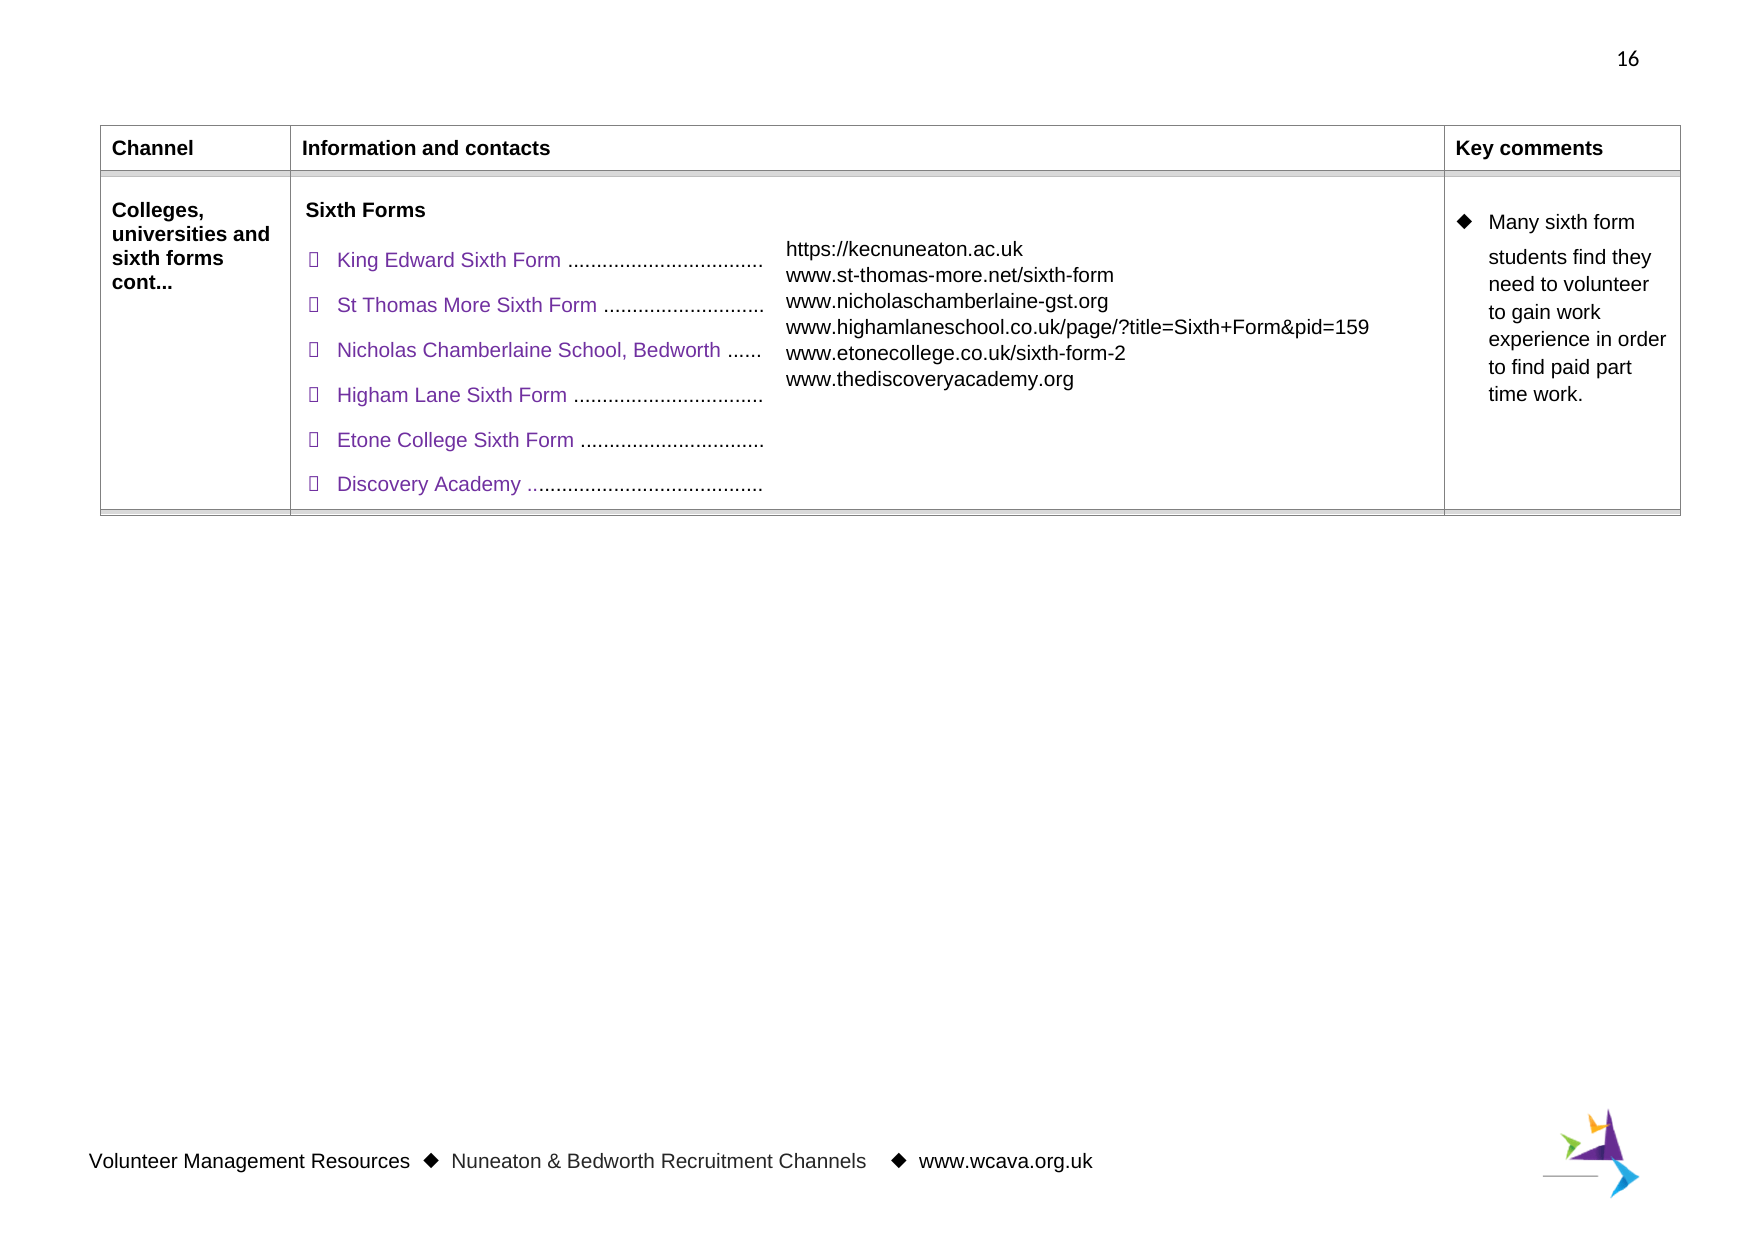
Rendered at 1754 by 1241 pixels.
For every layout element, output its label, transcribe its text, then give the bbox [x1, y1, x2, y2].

table_header Key comments [1445, 126, 1680, 170]
table_cell https://kecnuneaton.ac.uk www.st-thomas-more.net/sixth-form www.nicholaschamberlaine-gst.org www.highamlaneschool.co.uk/page/?title=Sixth+Form&pid=159 www.etonecollege.co.uk/sixth-form-2 www.thediscoveryacademy.org [779, 227, 1444, 509]
table_cell [1445, 171, 1680, 176]
picture [1542, 1100, 1646, 1204]
table_cell [101, 171, 290, 176]
table_cell King Edward Sixth Form .................................. St Thomas More Sixth Form ............................ Nicholas Chamberlaine School, Bedworth ...... Higham Lane Sixth Form ................................. Etone College Sixth Form ................................ Discovery Academy ......................................... [291, 227, 779, 509]
table_cell [291, 510, 1444, 514]
table_cell [291, 171, 1444, 176]
table_header Information and contacts [291, 126, 1444, 170]
table_cell Colleges, universities and sixth forms cont... [101, 177, 290, 509]
table_cell Many sixth form students find they need to volunteer to gain work experience in order to find paid part time work. [1445, 177, 1680, 509]
table_cell [1445, 510, 1680, 514]
table_cell [101, 510, 290, 514]
table_header Channel [101, 126, 290, 170]
table_cell Sixth Forms [291, 177, 1444, 227]
